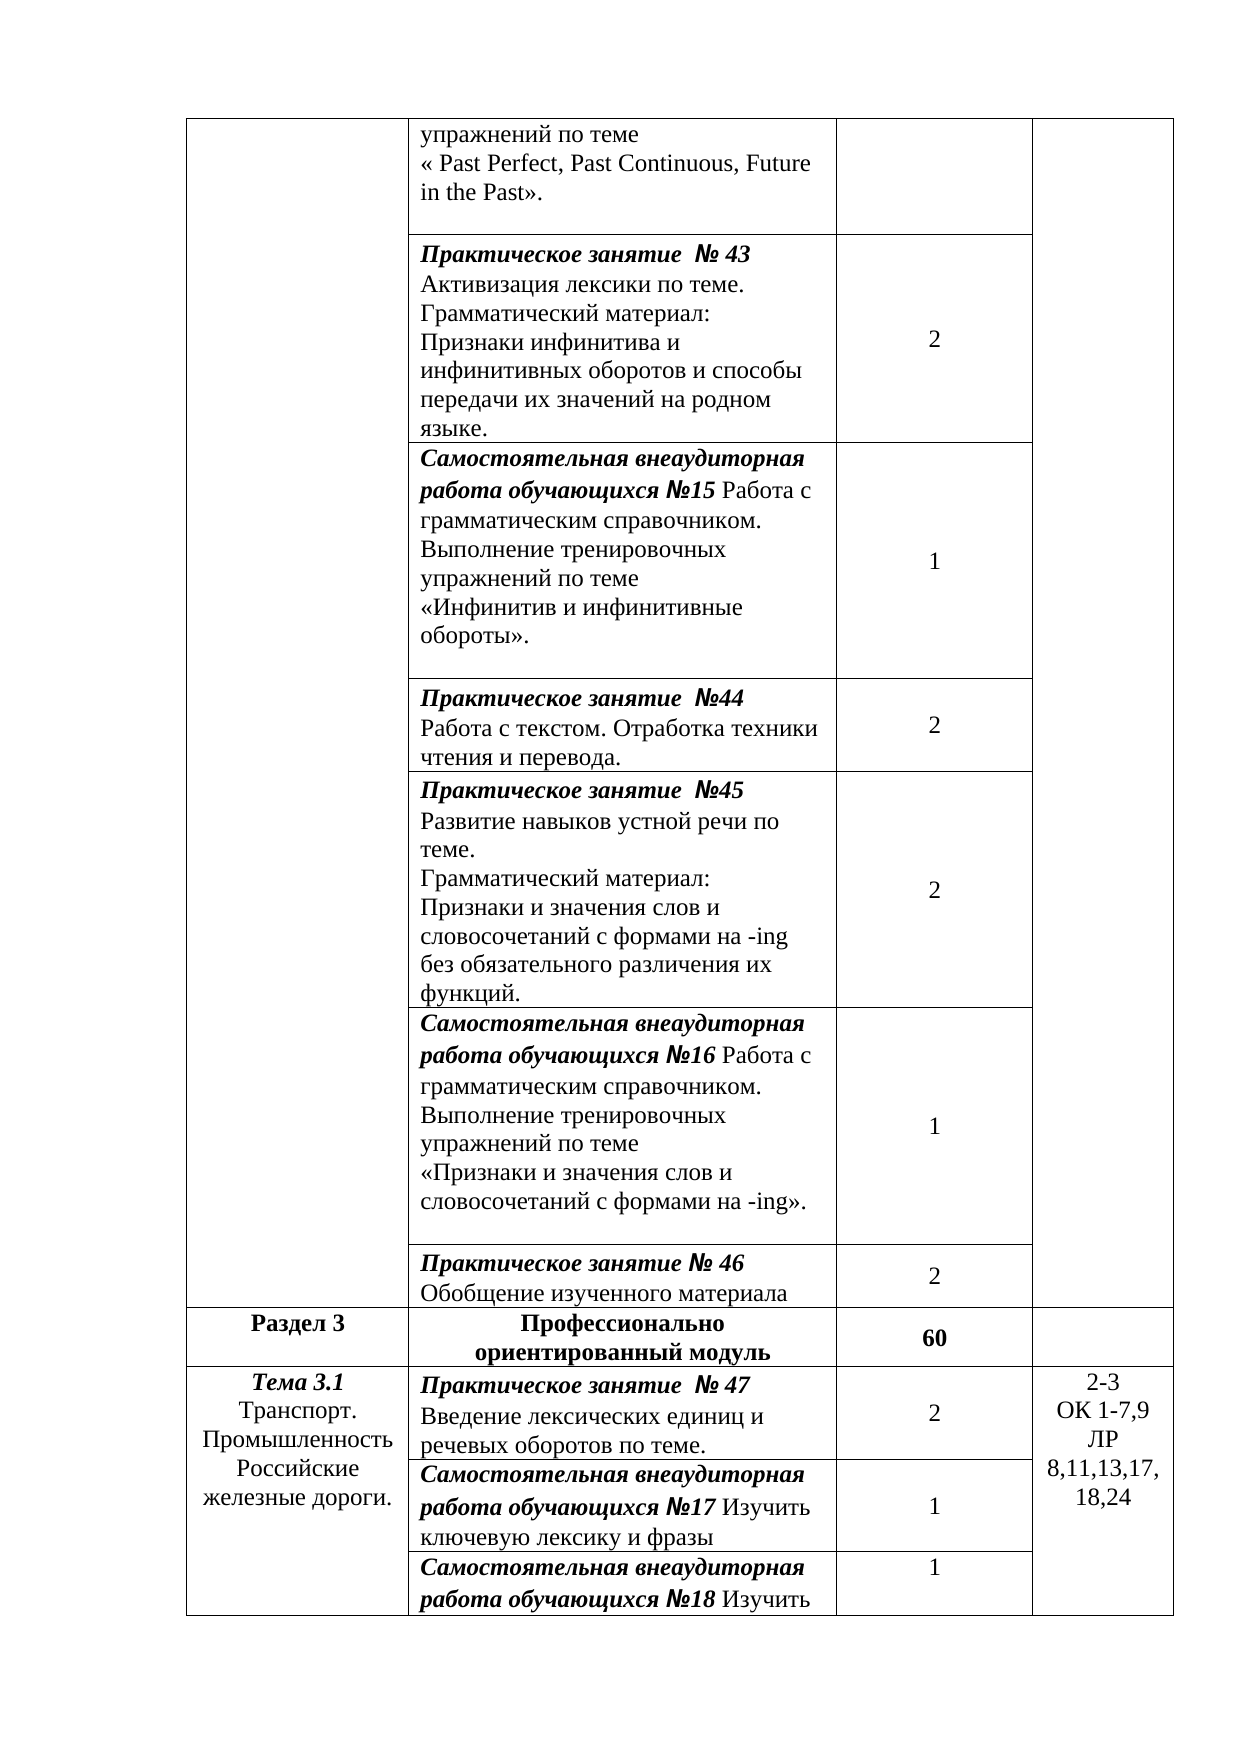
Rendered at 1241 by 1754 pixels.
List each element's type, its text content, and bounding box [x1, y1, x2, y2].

table_cell 60 [837, 1308, 1032, 1366]
table_cell Практическое занятие №45 Развитие навыков устной речи по теме. Грамматический материал: Признаки и значения слов и словосочетаний с формами на -ing без обязательного различения их функций. [409, 772, 836, 1007]
table_cell Практическое занятие № 47 Введение лексических единиц и речевых оборотов по теме. [409, 1367, 836, 1458]
table_cell Раздел 3 [187, 1308, 408, 1366]
table_cell 2-3 ОК 1-7,9 ЛР 8,11,13,17,18,24 [1033, 1367, 1173, 1615]
table_cell [1033, 119, 1173, 1307]
table_cell Самостоятельная внеаудиторная работа обучающихся №17 Изучить ключевую лексику и фразы [409, 1460, 836, 1551]
table_cell 2 [837, 1245, 1032, 1307]
table_cell Практическое занятие № 43 Активизация лексики по теме. Грамматический материал: Признаки инфинитива и инфинитивных оборотов и способы передачи их значений на родном языке. [409, 235, 836, 442]
table_cell Практическое занятие №44 Работа с текстом. Отработка техники чтения и перевода. [409, 679, 836, 771]
table_cell Практическое занятие № 46 Обобщение изученного материала [409, 1245, 836, 1307]
table_cell 2 [837, 235, 1032, 442]
table_cell 1 [837, 119, 1032, 234]
table_cell 1 [837, 1460, 1032, 1551]
table_cell Самостоятельная внеаудиторная работа обучающихся №15 Работа с грамматическим справочником. Выполнение тренировочных упражнений по теме «Инфинитив и инфинитивные обороты». [409, 443, 836, 678]
table_cell 2 [837, 1367, 1032, 1458]
table_cell 1 [837, 443, 1032, 678]
table_cell 1 [837, 1008, 1032, 1243]
table_cell 2 [837, 679, 1032, 771]
table_cell Самостоятельная внеаудиторная работа обучающихся №16 Работа с грамматическим справочником. Выполнение тренировочных упражнений по теме «Признаки и значения слов и словосочетаний с формами на -ing». [409, 1008, 836, 1243]
table_cell 2 [837, 772, 1032, 1007]
table_cell [1033, 1308, 1173, 1366]
table_cell Тема 3.1 Транспорт. Промышленность Российские железные дороги. [187, 1367, 408, 1615]
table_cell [409, 1552, 836, 1615]
table_cell Профессионально ориентированный модуль [409, 1308, 836, 1366]
table_cell 1 [837, 1552, 1032, 1615]
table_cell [409, 119, 836, 234]
